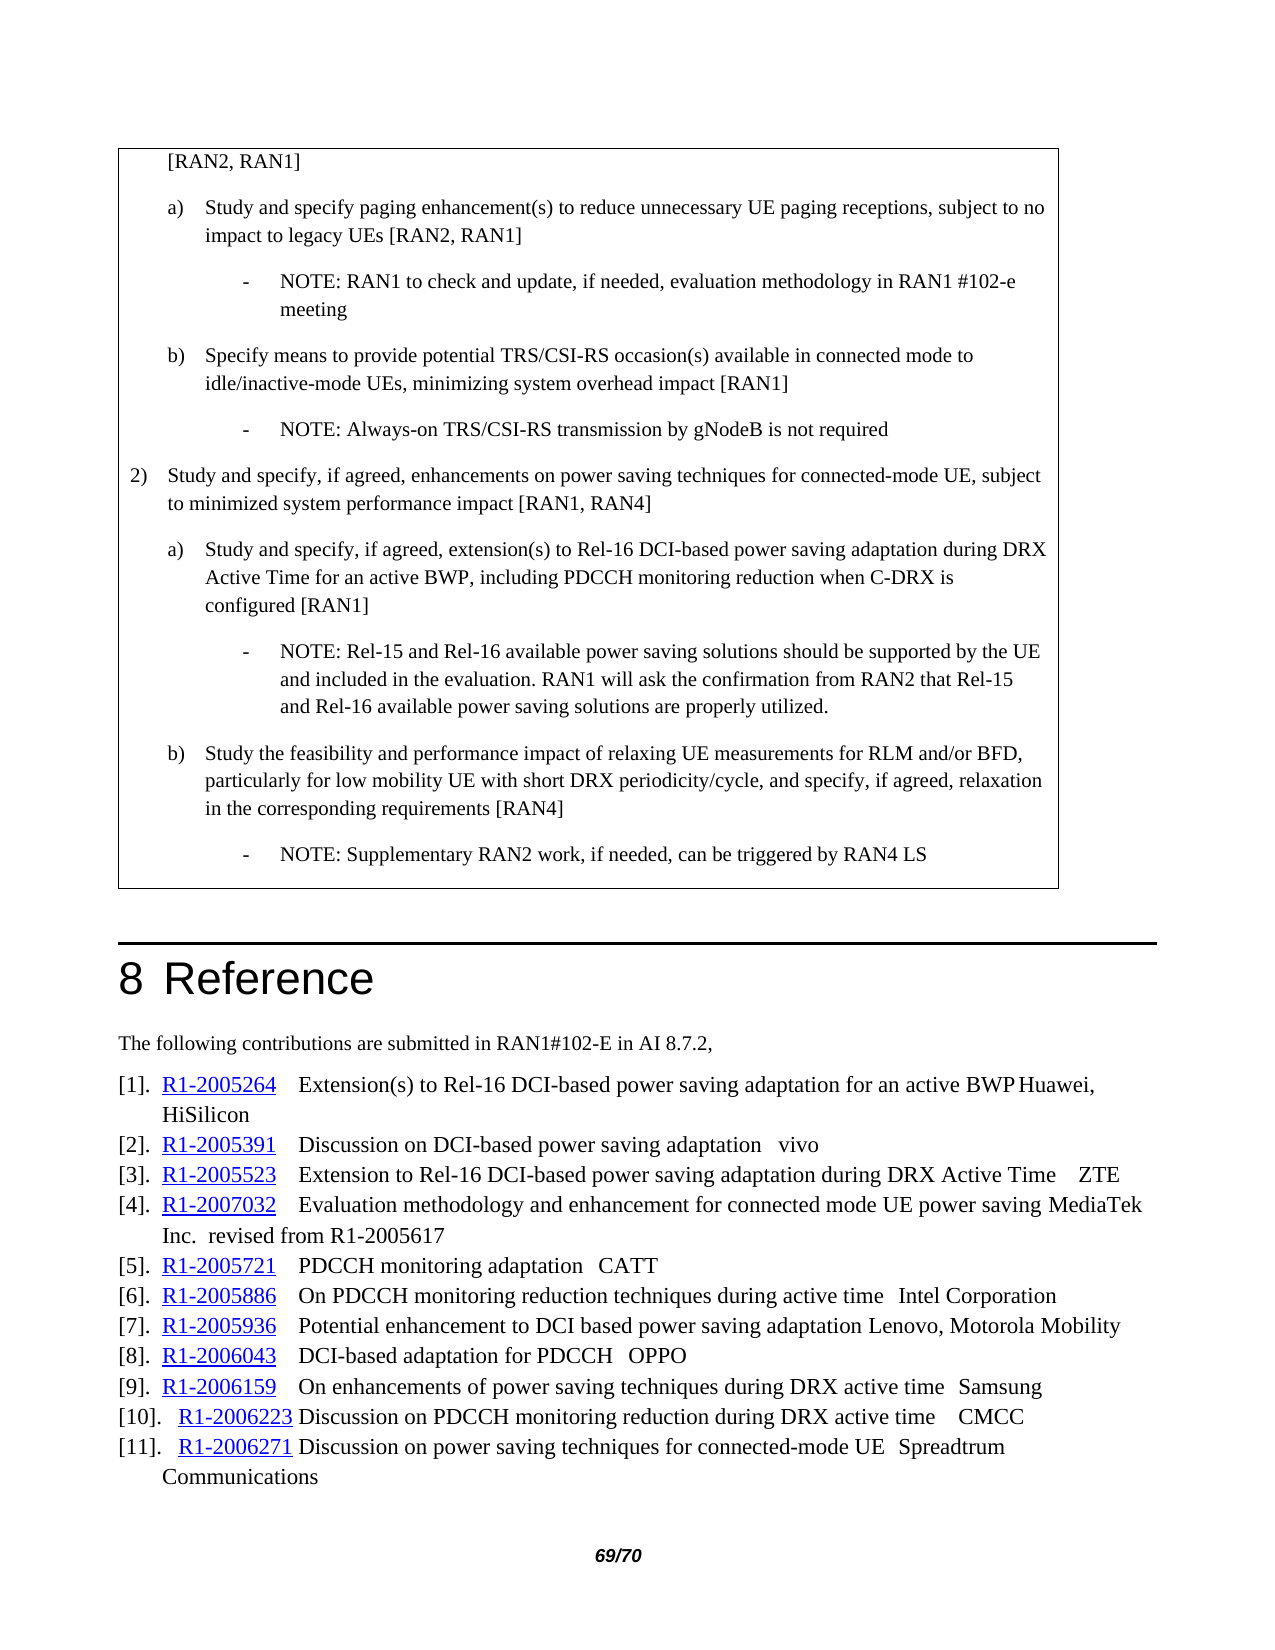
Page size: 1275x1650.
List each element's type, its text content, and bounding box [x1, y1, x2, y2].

list R1-2005721 PDCCH monitoring adaptation CATT [118, 1252, 1157, 1278]
list R1-2006159 On enhancements of power saving techniques during DRX active time Samsung [118, 1373, 1157, 1399]
subtitle Reference [118, 945, 1157, 1004]
text The following contributions are submitted in RAN1#102-E in AI 8.7.2, [118, 1031, 1157, 1055]
list R1-2006223 Discussion on PDCCH monitoring reduction during DRX active time CMCC [118, 1403, 1157, 1429]
list R1-2006043 DCI-based adaptation for PDCCH OPPO [118, 1343, 1157, 1369]
list R1-2005936 Potential enhancement to DCI based power saving adaptation Lenovo, Motorola Mobility [118, 1312, 1157, 1339]
list R1-2005523 Extension to Rel-16 DCI-based power saving adaptation during DRX Active Time ZTE [118, 1161, 1157, 1188]
list R1-2005391 Discussion on DCI-based power saving adaptation vivo [118, 1131, 1157, 1157]
list R1-2007032 Evaluation methodology and enhancement for connected mode UE power saving MediaTek Inc. revised from R1-2005617 [118, 1192, 1157, 1248]
list R1-2006271 Discussion on power saving techniques for connected-mode UE Spreadtrum Communications [118, 1433, 1157, 1490]
list R1-2005264 Extension(s) to Rel-16 DCI-based power saving adaptation for an active BWP Huawei, HiSilicon [118, 1071, 1157, 1127]
list R1-2005886 On PDCCH monitoring reduction techniques during active time Intel Corporation [118, 1282, 1157, 1308]
